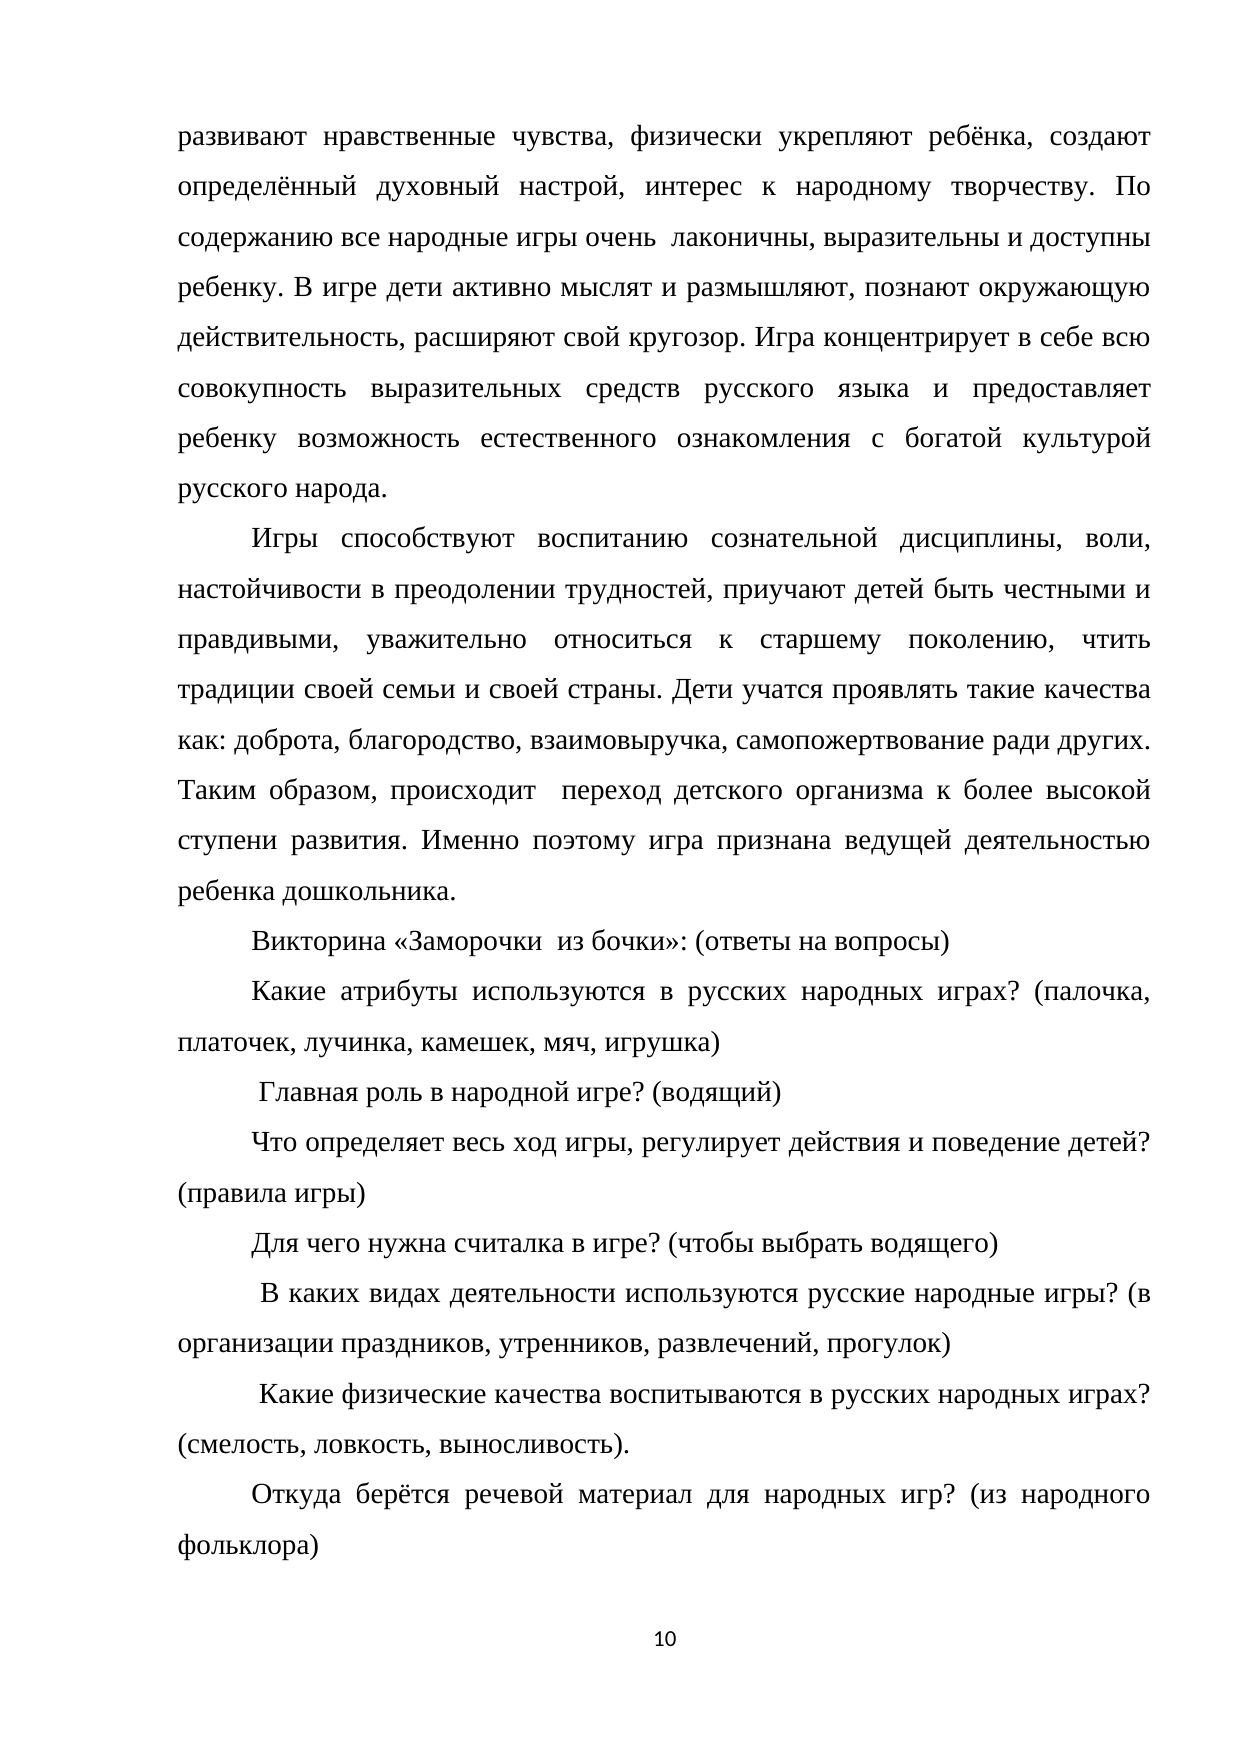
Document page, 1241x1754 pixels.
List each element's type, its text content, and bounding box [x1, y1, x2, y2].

text Какие физические качества воспитываются в русских народных играх? (смелость, ловкость, выносливость). [177, 1376, 1152, 1460]
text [177, 118, 1152, 504]
text Для чего нужна считалка в игре? (чтобы выбрать водящего) [177, 1225, 1152, 1258]
text Какие атрибуты используются в русских народных играх? (палочка, платочек, лучинка, камешек, мяч, игрушка) [177, 973, 1152, 1057]
text Что определяет весь ход игры, регулирует действия и поведение детей? (правила игры) [177, 1124, 1152, 1208]
text Игры способствуют воспитанию сознательной дисциплины, воли, настойчивости в преодолении трудностей, приучают детей быть честными и правдивыми, уважительно относиться к старшему поколению, чтить традиции своей семьи и своей страны. Дети учатся проявлять такие качества как: доброта, благородство, взаимовыручка, самопожертвование ради других. Таким образом, происходит переход детского организма к более высокой ступени развития. Именно поэтому игра признана ведущей деятельностью ребенка дошкольника. [177, 521, 1152, 906]
text Главная роль в народной игре? (водящий) [177, 1074, 1152, 1108]
text Викторина «Заморочки из бочки»: (ответы на вопросы) [177, 923, 1152, 957]
text Откуда берётся речевой материал для народных игр? (из народного фольклора) [177, 1477, 1152, 1560]
text В каких видах деятельности используются русские народные игры? (в организации праздников, утренников, развлечений, прогулок) [177, 1275, 1152, 1359]
